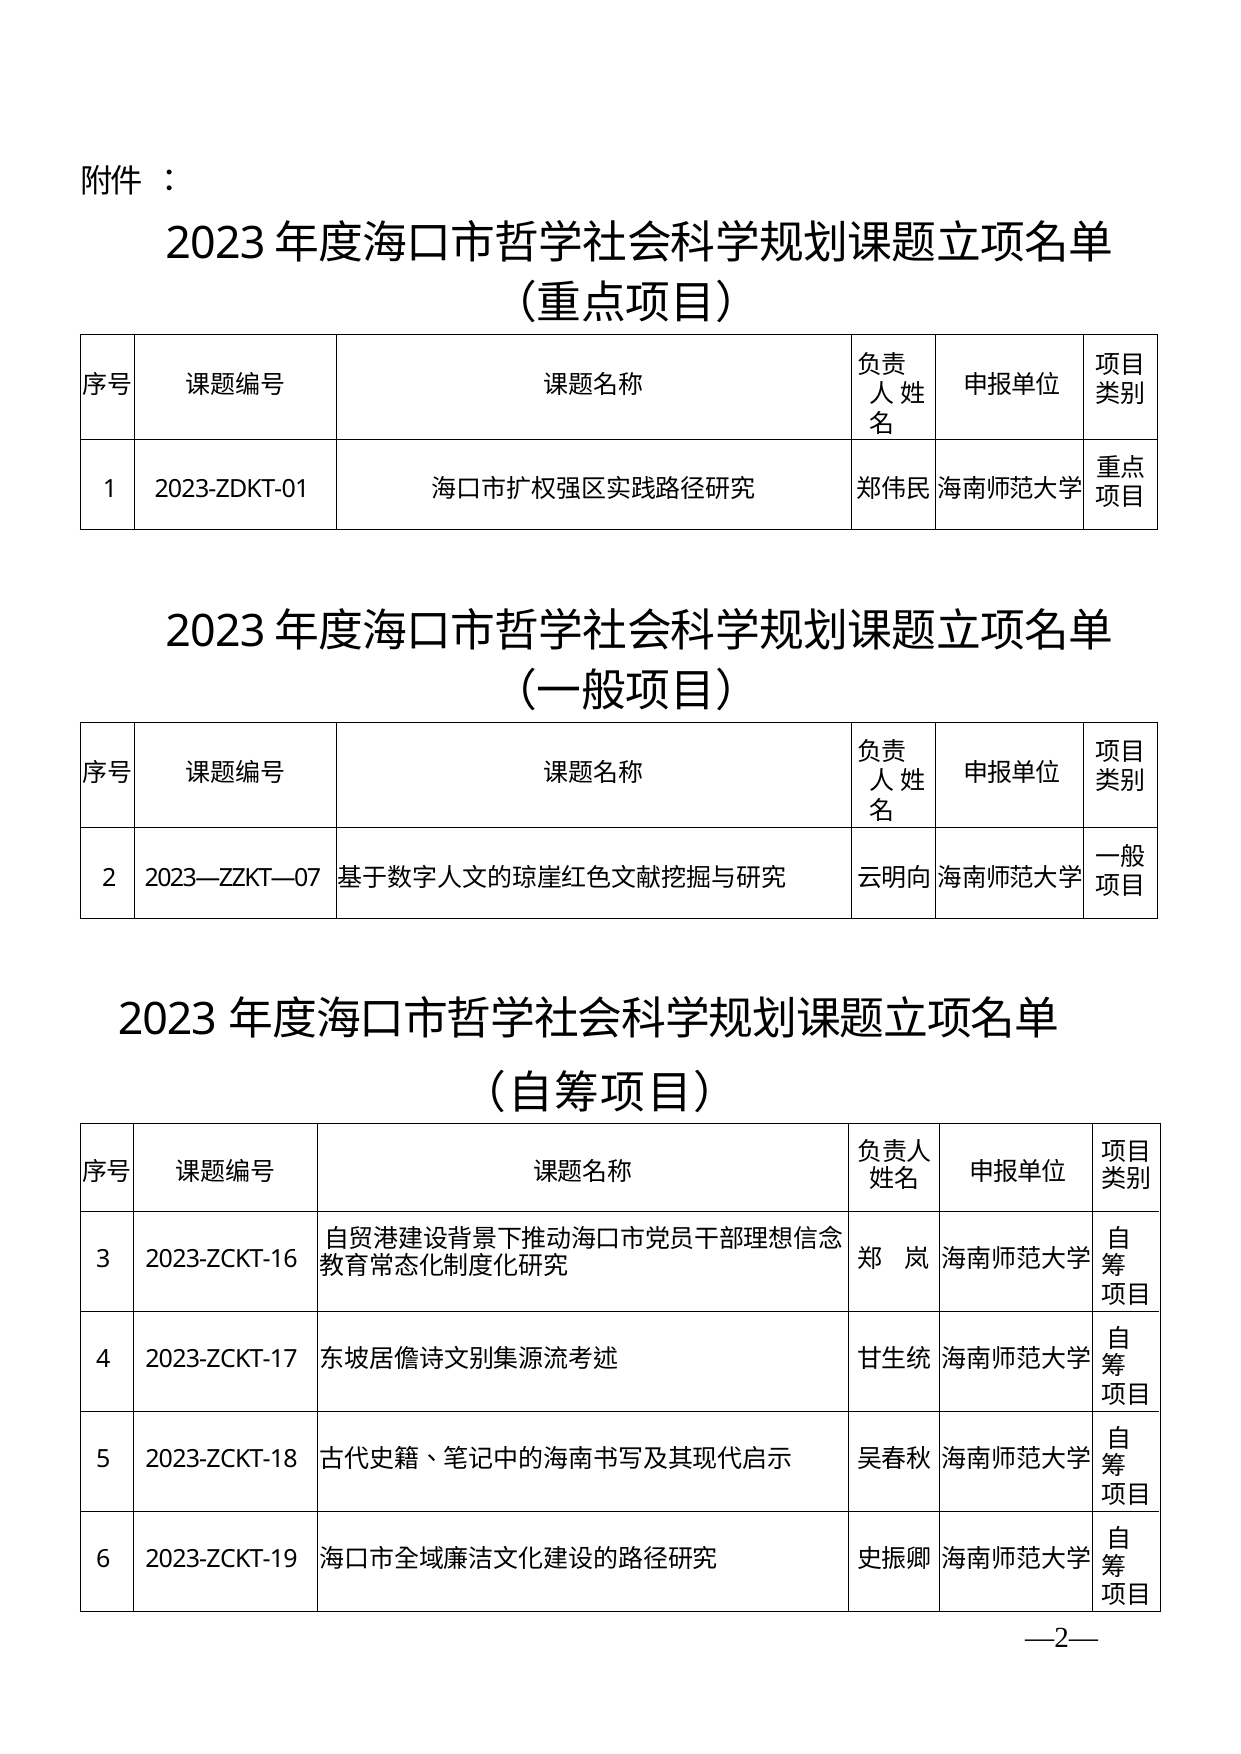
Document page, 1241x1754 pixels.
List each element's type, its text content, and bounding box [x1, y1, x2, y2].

table_cell 2023-ZCKT-16 [134, 1212, 317, 1311]
table_cell 海南师范大学 [940, 1512, 1092, 1611]
table_cell 甘生统 [849, 1312, 939, 1411]
table_cell 5 [81, 1412, 133, 1511]
table_cell 重点 项目 [1084, 440, 1157, 529]
table_header 申报单位 [940, 1124, 1092, 1211]
table_cell 海南师范大学 [940, 1312, 1092, 1411]
table_cell 2023-ZDKT-01 [135, 440, 336, 529]
text 2023年度海口市哲学社会科学规划课题立项名单 [165, 211, 1160, 272]
table_header 课题名称 [337, 335, 851, 439]
table_cell 云明向 [852, 828, 935, 918]
table_cell 2023-ZCKT-19 [134, 1512, 317, 1611]
table_cell 海南师范大学 [940, 1412, 1092, 1511]
text （重点项目） [492, 272, 1160, 334]
table_header 课题编号 [135, 723, 336, 827]
table_cell 海口市全域廉洁文化建设的路径研究 [318, 1512, 848, 1611]
text （一般项目） [492, 659, 1160, 722]
table_cell 郑伟民 [852, 440, 935, 529]
table_cell 2023-ZCKT-18 [134, 1412, 317, 1511]
table_cell 自筹 项目 [1093, 1211, 1160, 1311]
table_cell 自筹 项目 [1093, 1311, 1160, 1411]
text （自筹项目） [80, 1060, 1097, 1121]
table_cell 4 [81, 1312, 133, 1411]
table_header 序号 [81, 1124, 133, 1211]
table_cell 史振卿 [849, 1512, 939, 1611]
table_header 申报单位 [936, 335, 1083, 439]
table_header 序号 [81, 723, 134, 827]
table_header 负责人 姓名 [852, 723, 935, 827]
table_header 项目 类别 [1093, 1124, 1160, 1211]
table_cell 2 [81, 828, 134, 918]
table_header 课题名称 [337, 723, 851, 827]
table_cell 自筹 项目 [1093, 1511, 1160, 1611]
table_header 课题编号 [135, 335, 336, 439]
table_cell 3 [81, 1212, 133, 1311]
text 2023 年度海口市哲学社会科学规划课题立项名单 [80, 987, 1097, 1048]
table_cell 郑 岚 [849, 1212, 939, 1311]
table_cell 基于数字人文的琼崖红色文献挖掘与研究 [337, 828, 851, 918]
table_cell 古代史籍、笔记中的海南书写及其现代启示 [318, 1412, 848, 1511]
table_cell 吴春秋 [849, 1412, 939, 1511]
table_cell 一般 项目 [1084, 828, 1157, 918]
text 2023年度海口市哲学社会科学规划课题立项名单 [165, 598, 1160, 659]
table_cell 海南师范大学 [936, 828, 1083, 918]
table_cell 自贸港建设背景下推动海口市党员干部理想信念 教育常态化制度化研究 [318, 1212, 848, 1311]
table_cell 海南师范大学 [940, 1212, 1092, 1311]
table_cell 1 [81, 440, 134, 529]
table_header 课题编号 [134, 1124, 317, 1211]
table_cell 海口市扩权强区实践路径研究 [337, 440, 851, 529]
table_cell 东坡居儋诗文别集源流考述 [318, 1312, 848, 1411]
text 附件 ： [80, 163, 1160, 200]
table_cell 海南师范大学 [936, 440, 1083, 529]
table_header 负责人 姓名 [849, 1124, 939, 1211]
table_header 负责人 姓名 [852, 335, 935, 439]
table_header 项目 类别 [1084, 723, 1157, 827]
table_cell 2023—ZZKT—07 [135, 828, 336, 918]
table_cell 2023-ZCKT-17 [134, 1312, 317, 1411]
table_header 申报单位 [936, 723, 1083, 827]
table_header 项目 类别 [1084, 335, 1157, 439]
table_header 课题名称 [318, 1124, 848, 1211]
table_cell 自筹 项目 [1093, 1411, 1160, 1511]
table_cell 6 [81, 1512, 133, 1611]
table_header 序号 [81, 335, 134, 439]
